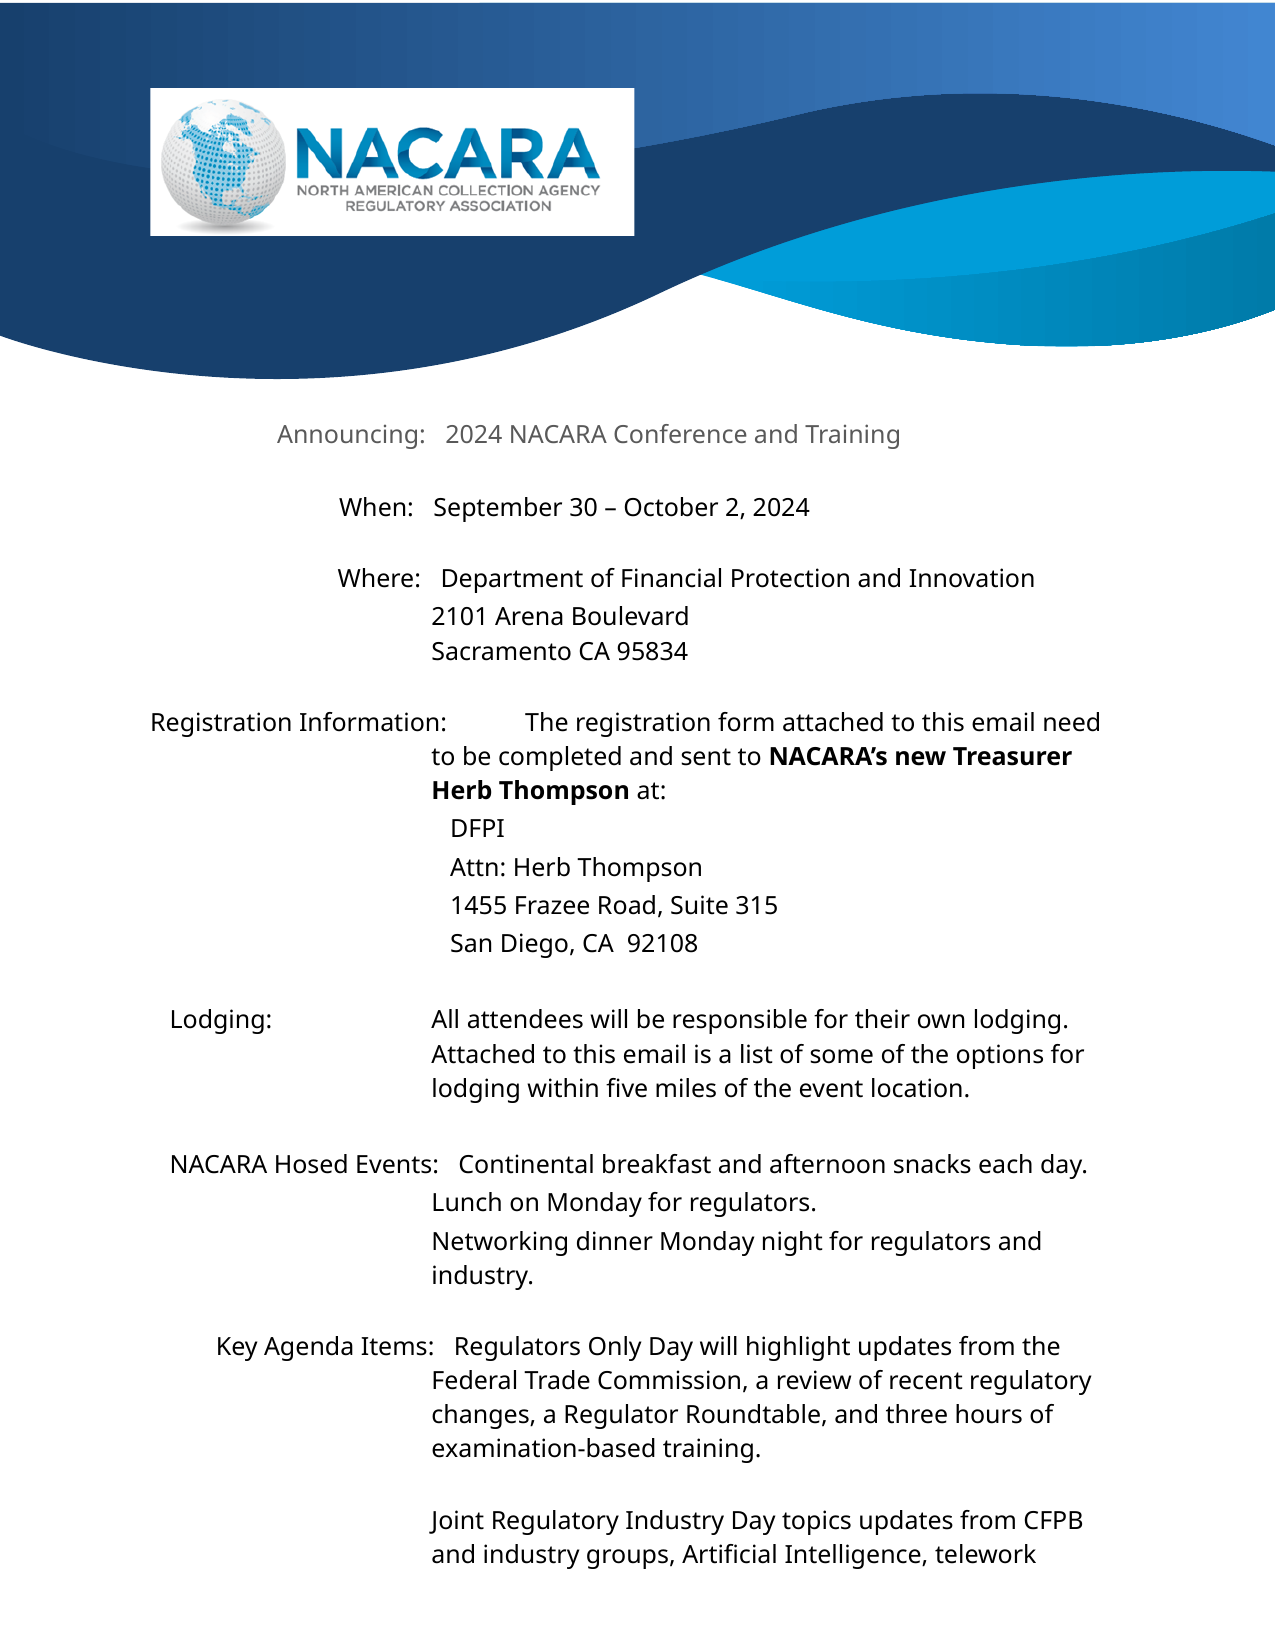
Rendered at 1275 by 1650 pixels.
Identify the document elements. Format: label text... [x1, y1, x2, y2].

text Announcing: 2024 NACARA Conference and Training [225, 417, 1125, 451]
text Lodging: All attendees will be responsible for their own lodging. Attached to this email is a list of some of the options for lodging within five miles of the event location. [150, 1002, 1125, 1104]
text Attn: Herb Thompson [150, 849, 1125, 883]
text When: September 30 – October 2, 2024 [225, 489, 1125, 523]
text DFPI [150, 811, 1125, 845]
text Key Agenda Items: Regulators Only Day will highlight updates from the Federal Trade Commission, a review of recent regulatory changes, a Regulator Roundtable, and three hours of examination-based training. [216, 1329, 1125, 1465]
text NACARA Hosed Events: Continental breakfast and afternoon snacks each day. [150, 1147, 1125, 1181]
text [431, 1503, 1125, 1571]
text Sacramento CA 95834 [150, 633, 1125, 667]
text Registration Information: The registration form attached to this email need to be completed and sent to NACARA’s new Treasurer Herb Thompson at: [150, 705, 1125, 807]
text 2101 Arena Boulevard [150, 599, 1125, 633]
text Where: Department of Financial Protection and Innovation [150, 561, 1125, 595]
text 1455 Frazee Road, Suite 315 [150, 887, 1125, 922]
text Lunch on Monday for regulators. [150, 1185, 1125, 1219]
text Networking dinner Monday night for regulators and industry. [431, 1223, 1125, 1291]
text San Diego, CA 92108 [150, 926, 1125, 960]
